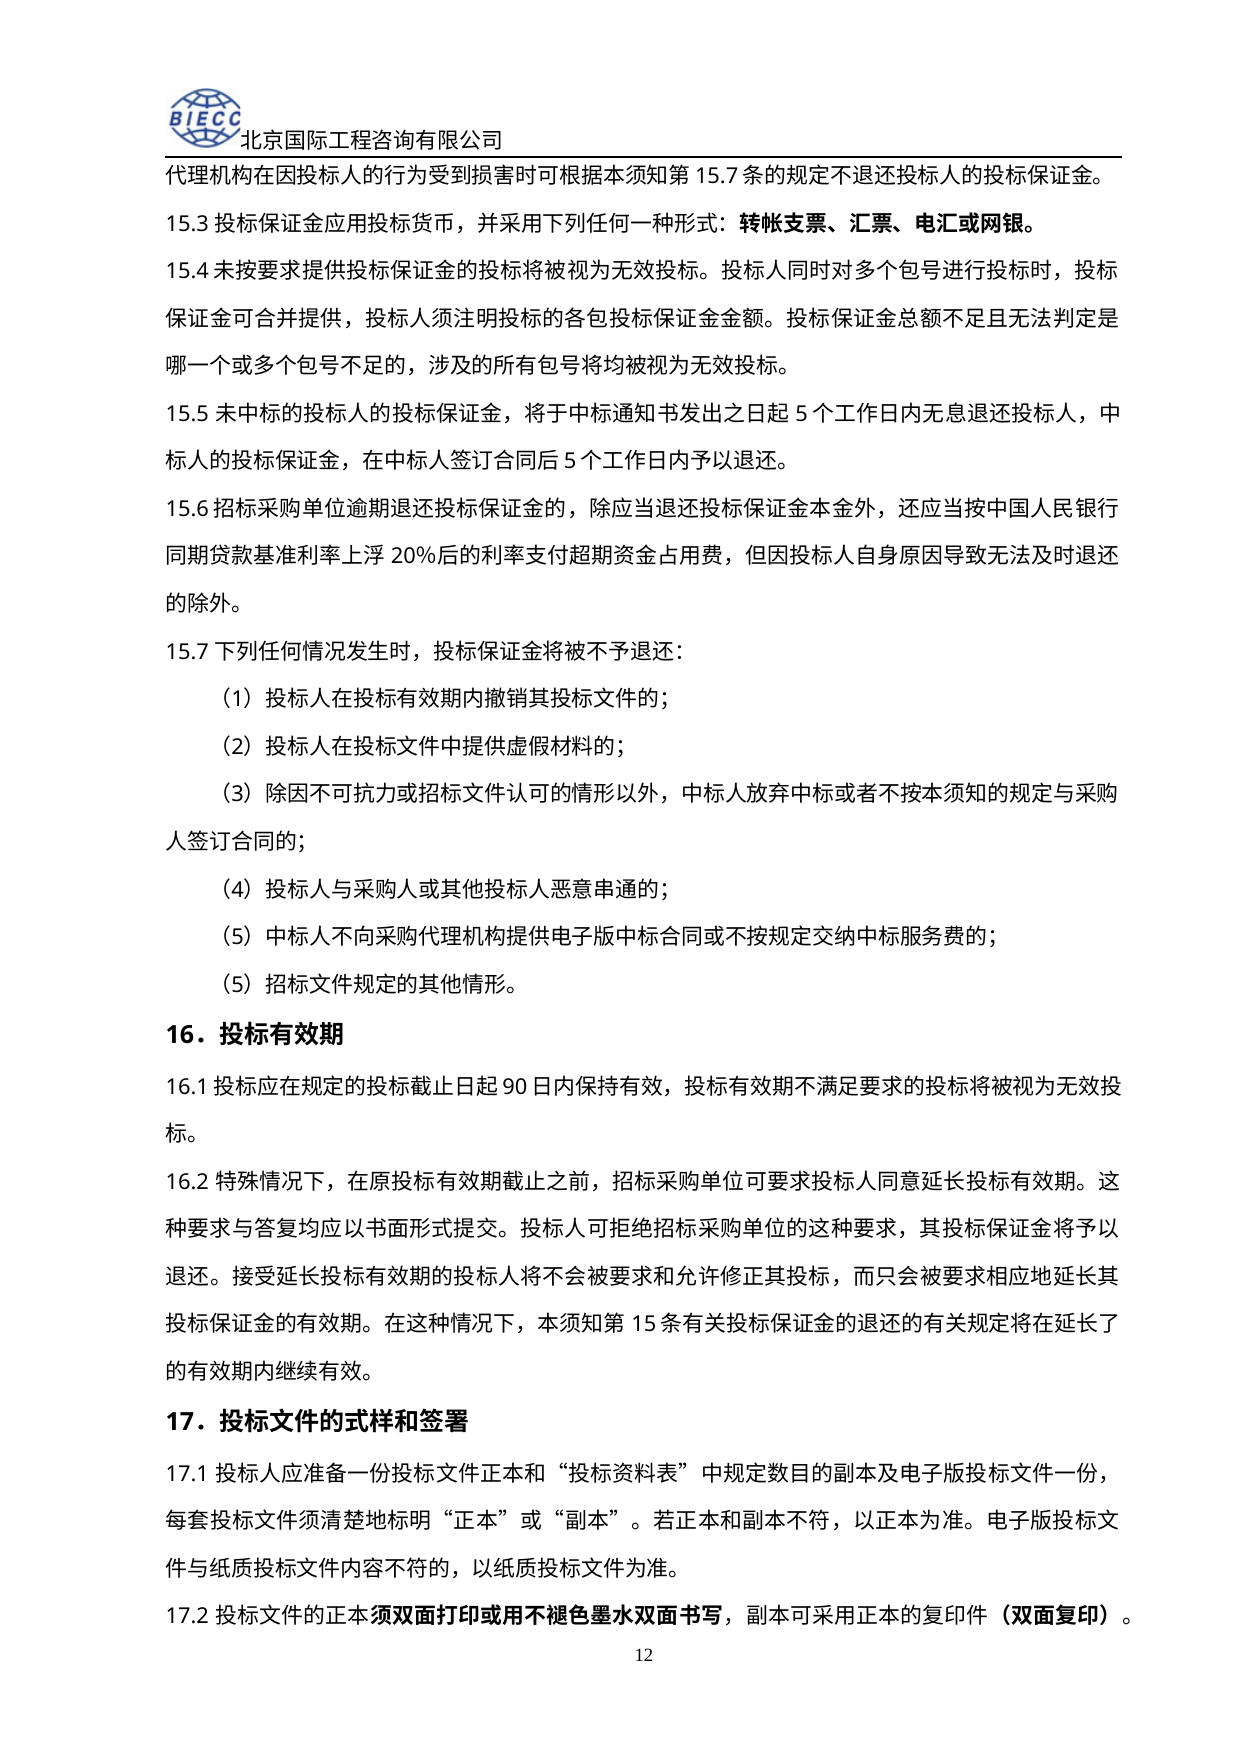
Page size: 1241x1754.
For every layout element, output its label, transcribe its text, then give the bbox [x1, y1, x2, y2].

text （2）投标人在投标文件中提供虚假材料的； [165, 729, 1122, 761]
text （3）除因不可抗力或招标文件认可的情形以外，中标人放弃中标或者不按本须知的规定与采购人签订合同的； [165, 776, 1122, 856]
text 15.7 下列任何情况发生时，投标保证金将被不予退还： [165, 634, 1122, 665]
picture [165, 88, 241, 148]
text 17.2 投标文件的正本须双面打印或用不褪色墨水双面书写，副本可采用正本的复印件（双面复印）。如投标文件内容太多，可分解成两本或多本文件，原则上每本投标文件的厚度不超过3厘米。投标文件正副本均须装订牢固，不得活页装订，否则将被视为无效投标。 [165, 1598, 1122, 1630]
text 15.6招标采购单位逾期退还投标保证金的，除应当退还投标保证金本金外，还应当按中国人民银行同期贷款基准利率上浮20％后的利率支付超期资金占用费，但因投标人自身原因导致无法及时退还的除外。 [165, 491, 1122, 618]
text 16.2 特殊情况下，在原投标有效期截止之前，招标采购单位可要求投标人同意延长投标有效期。这种要求与答复均应以书面形式提交。投标人可拒绝招标采购单位的这种要求，其投标保证金将予以退还。接受延长投标有效期的投标人将不会被要求和允许修正其投标，而只会被要求相应地延长其投标保证金的有效期。在这种情况下，本须知第15条有关投标保证金的退还的有关规定将在延长了的有效期内继续有效。 [165, 1164, 1122, 1386]
text 15.2投标保证金是为了保护采购人和采购代理机构免遭因投标人的行为而蒙受损失。采购人和采购代理机构在因投标人的行为受到损害时可根据本须知第15.7条的规定不退还投标人的投标保证金。 [165, 158, 1122, 190]
text 17.1 投标人应准备一份投标文件正本和“投标资料表”中规定数目的副本及电子版投标文件一份，每套投标文件须清楚地标明“正本”或“副本”。若正本和副本不符，以正本为准。电子版投标文件与纸质投标文件内容不符的，以纸质投标文件为准。 [165, 1456, 1122, 1583]
text 16.1投标应在规定的投标截止日起90日内保持有效，投标有效期不满足要求的投标将被视为无效投标。 [165, 1069, 1122, 1148]
text （5）中标人不向采购代理机构提供电子版中标合同或不按规定交纳中标服务费的； [165, 919, 1122, 951]
subtitle 17．投标文件的式样和签署 [165, 1402, 1122, 1438]
text （1）投标人在投标有效期内撤销其投标文件的； [165, 681, 1122, 713]
text 15.5 未中标的投标人的投标保证金，将于中标通知书发出之日起5个工作日内无息退还投标人，中标人的投标保证金，在中标人签订合同后5个工作日内予以退还。 [165, 396, 1122, 475]
text 15.3 投标保证金应用投标货币，并采用下列任何一种形式：转帐支票、汇票、电汇或网银。 [165, 206, 1122, 237]
text （4）投标人与采购人或其他投标人恶意串通的； [165, 872, 1122, 903]
text 15.4未按要求提供投标保证金的投标将被视为无效投标。投标人同时对多个包号进行投标时，投标保证金可合并提供，投标人须注明投标的各包投标保证金金额。投标保证金总额不足且无法判定是哪一个或多个包号不足的，涉及的所有包号将均被视为无效投标。 [165, 253, 1122, 380]
text （5）招标文件规定的其他情形。 [209, 967, 1122, 998]
subtitle 16．投标有效期 [165, 1014, 1122, 1051]
